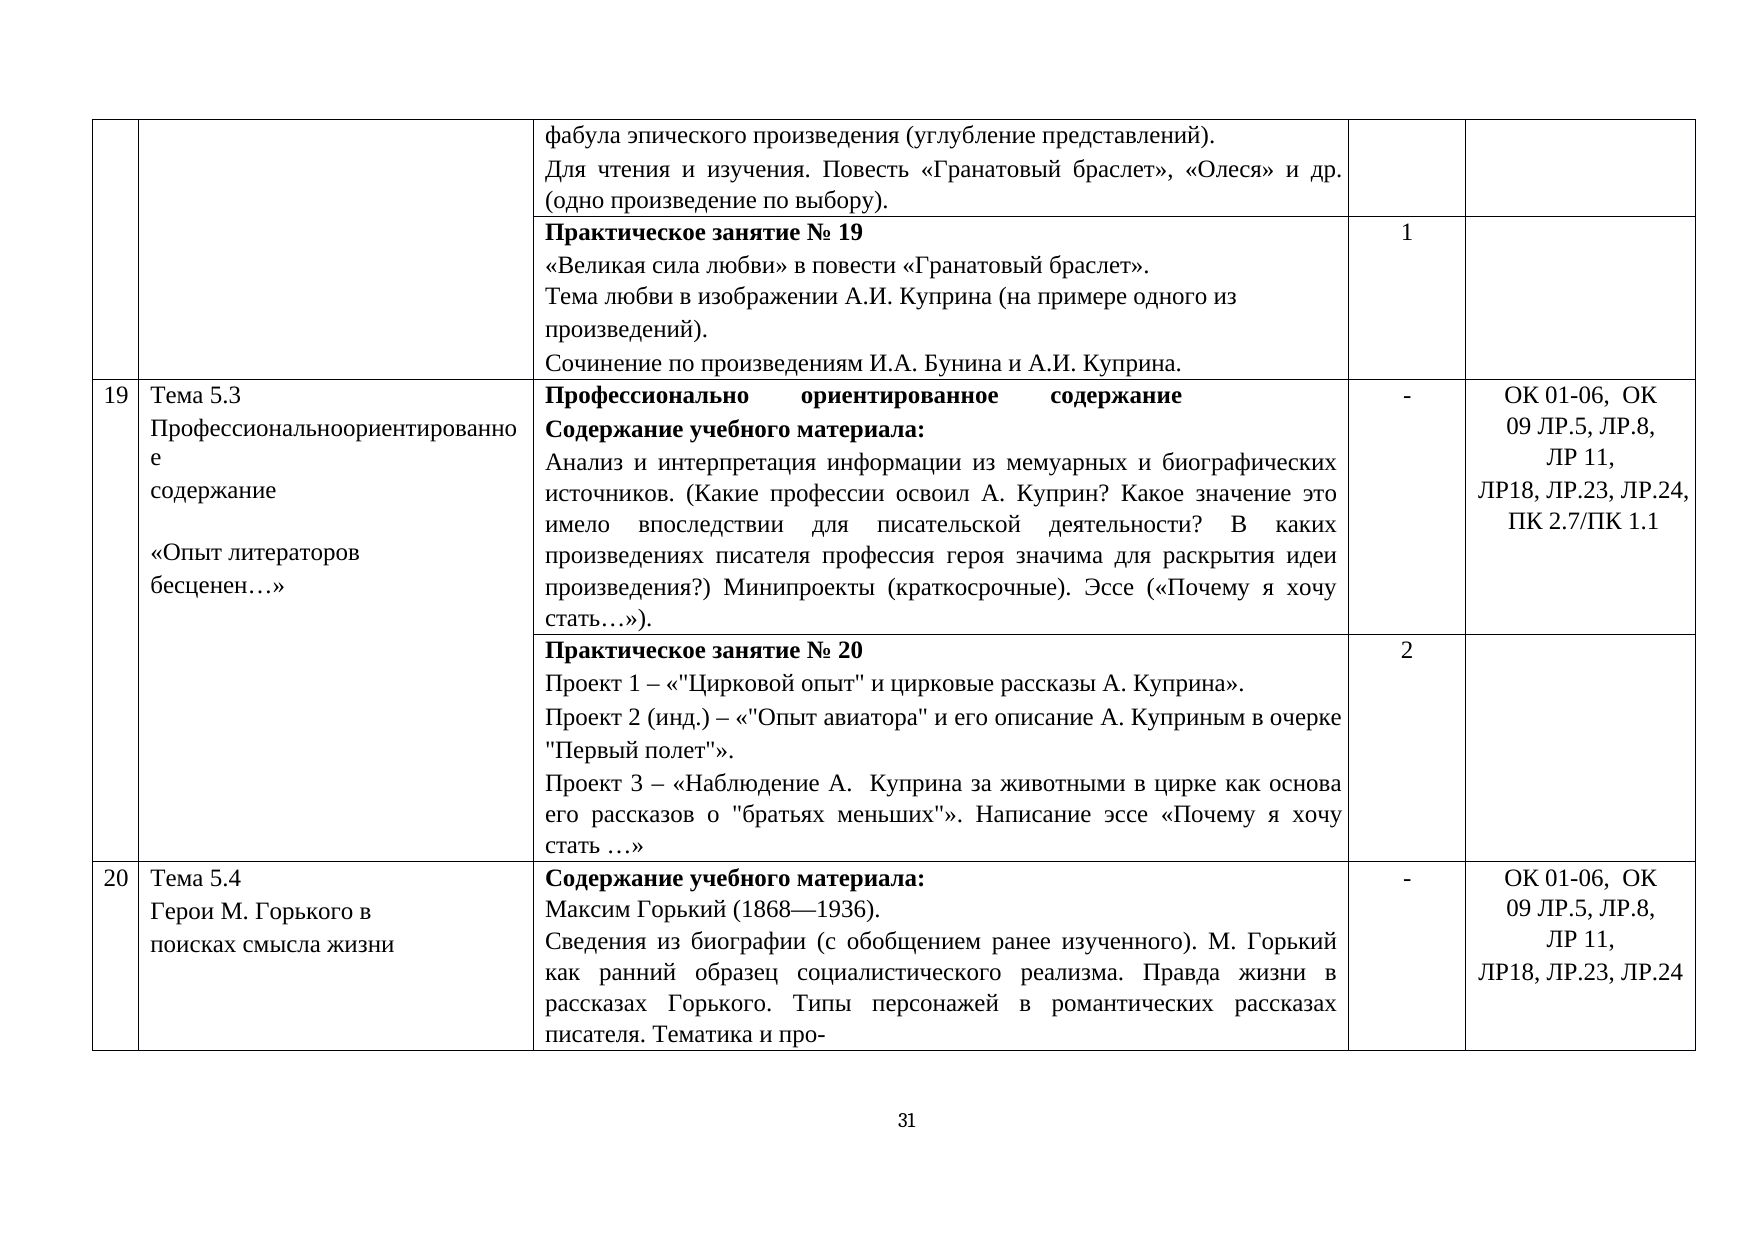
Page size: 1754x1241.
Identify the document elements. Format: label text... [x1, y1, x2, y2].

table_cell Практическое занятие № 20 Проект 1 – «"Цирковой опыт" и цирковые рассказы А. Куприна». Проект 2 (инд.) – «"Опыт авиатора" и его описание А. Куприным в очерке "Первый полет"». Проект 3 – «Наблюдение А. Куприна за животными в цирке как основа его рассказов о "братьях меньших"». Написание эссе «Почему я хочу стать …» [534, 635, 1348, 861]
table_cell Тема 5.4 Герои М. Горького в поисках смысла жизни [139, 862, 533, 1050]
table_cell ОК 01-06, ОК 09 ЛР.5, ЛР.8, ЛР 11, ЛР18, ЛР.23, ЛР.24 [1466, 862, 1695, 1050]
table_header [1466, 120, 1695, 216]
table_cell 19 [93, 380, 138, 861]
table_cell [1466, 635, 1695, 861]
table_cell [1466, 217, 1695, 379]
table_cell Практическое занятие № 19 «Великая сила любви» в повести «Гранатовый браслет». Тема любви в изображении А.И. Куприна (на примере одного из произведений). Сочинение по произведениям И.А. Бунина и А.И. Куприна. [534, 217, 1348, 379]
table_cell - [1349, 380, 1465, 634]
table_cell Тема 5.3 Профессиональноориентированное содержание «Опыт литераторов бесценен…» [139, 380, 533, 861]
table_header [139, 120, 533, 379]
table_header [1349, 120, 1465, 216]
table_cell 20 [93, 862, 138, 1050]
table_cell - [1349, 862, 1465, 1050]
table_header [93, 120, 138, 379]
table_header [534, 120, 1348, 216]
table_cell ОК 01-06, ОК 09 ЛР.5, ЛР.8, ЛР 11, ЛР18, ЛР.23, ЛР.24, ПК 2.7/ПК 1.1 [1466, 380, 1695, 634]
table_cell 2 [1349, 635, 1465, 861]
table_cell 1 [1349, 217, 1465, 379]
table_cell Профессионально ориентированное содержание Содержание учебного материала: Анализ и интерпретация информации из мемуарных и биографических источников. (Какие профессии освоил А. Куприн? Какое значение это имело впоследствии для писательской деятельности? В каких произведениях писателя профессия героя значима для раскрытия идеи произведения?) Минипроекты (краткосрочные). Эссе («Почему я хочу стать…»). [534, 380, 1348, 634]
table_cell Содержание учебного материала: Максим Горький (1868—1936). Сведения из биографии (с обобщением ранее изученного). М. Горький как ранний образец социалистического реализма. Правда жизни в рассказах Горького. Типы персонажей в романтических рассказах писателя. Тематика и про- [534, 862, 1348, 1050]
